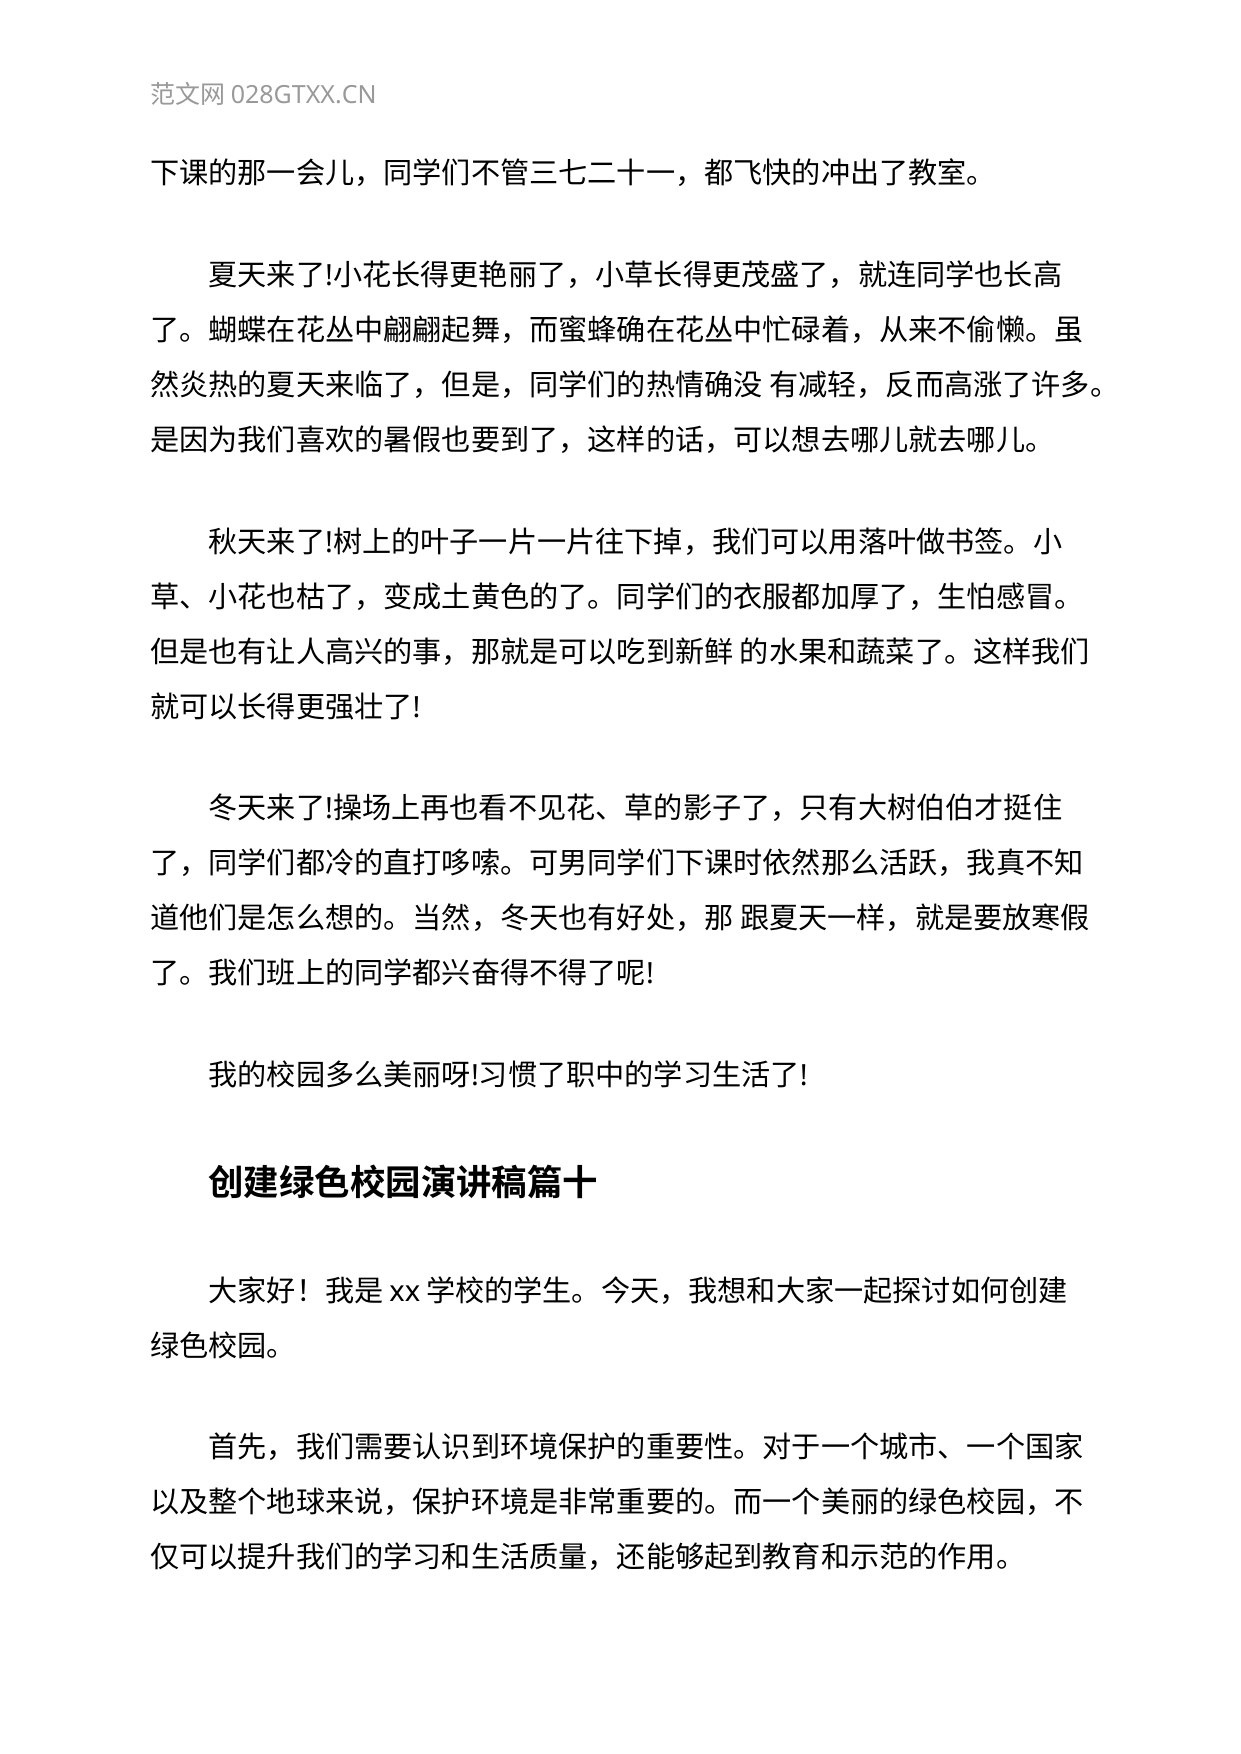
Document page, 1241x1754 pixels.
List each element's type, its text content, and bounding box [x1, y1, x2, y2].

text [150, 150, 1090, 192]
text 大家好！我是xx学校的学生。今天，我想和大家一起探讨如何创建绿色校园。 [150, 1267, 1090, 1364]
text 冬天来了!操场上再也看不见花、草的影子了，只有大树伯伯才挺住了，同学们都冷的直打哆嗦。可男同学们下课时依然那么活跃，我真不知道他们是怎么想的。当然，冬天也有好处，那 跟夏天一样，就是要放寒假了。我们班上的同学都兴奋得不得了呢! [150, 785, 1090, 992]
text 秋天来了!树上的叶子一片一片往下掉，我们可以用落叶做书签。小草、小花也枯了，变成土黄色的了。同学们的衣服都加厚了，生怕感冒。但是也有让人高兴的事，那就是可以吃到新鲜 的水果和蔬菜了。这样我们就可以长得更强壮了! [150, 518, 1090, 726]
text 首先，我们需要认识到环境保护的重要性。对于一个城市、一个国家以及整个地球来说，保护环境是非常重要的。而一个美丽的绿色校园，不仅可以提升我们的学习和生活质量，还能够起到教育和示范的作用。 [150, 1424, 1090, 1576]
text 创建绿色校园演讲稿篇十 [150, 1154, 1090, 1205]
text 我的校园多么美丽呀!习惯了职中的学习生活了! [150, 1052, 1090, 1094]
text 夏天来了!小花长得更艳丽了，小草长得更茂盛了，就连同学也长高了。蝴蝶在花丛中翩翩起舞，而蜜蜂确在花丛中忙碌着，从来不偷懒。虽然炎热的夏天来临了，但是，同学们的热情确没 有减轻，反而高涨了许多。是因为我们喜欢的暑假也要到了，这样的话，可以想去哪儿就去哪儿。 [150, 252, 1090, 459]
